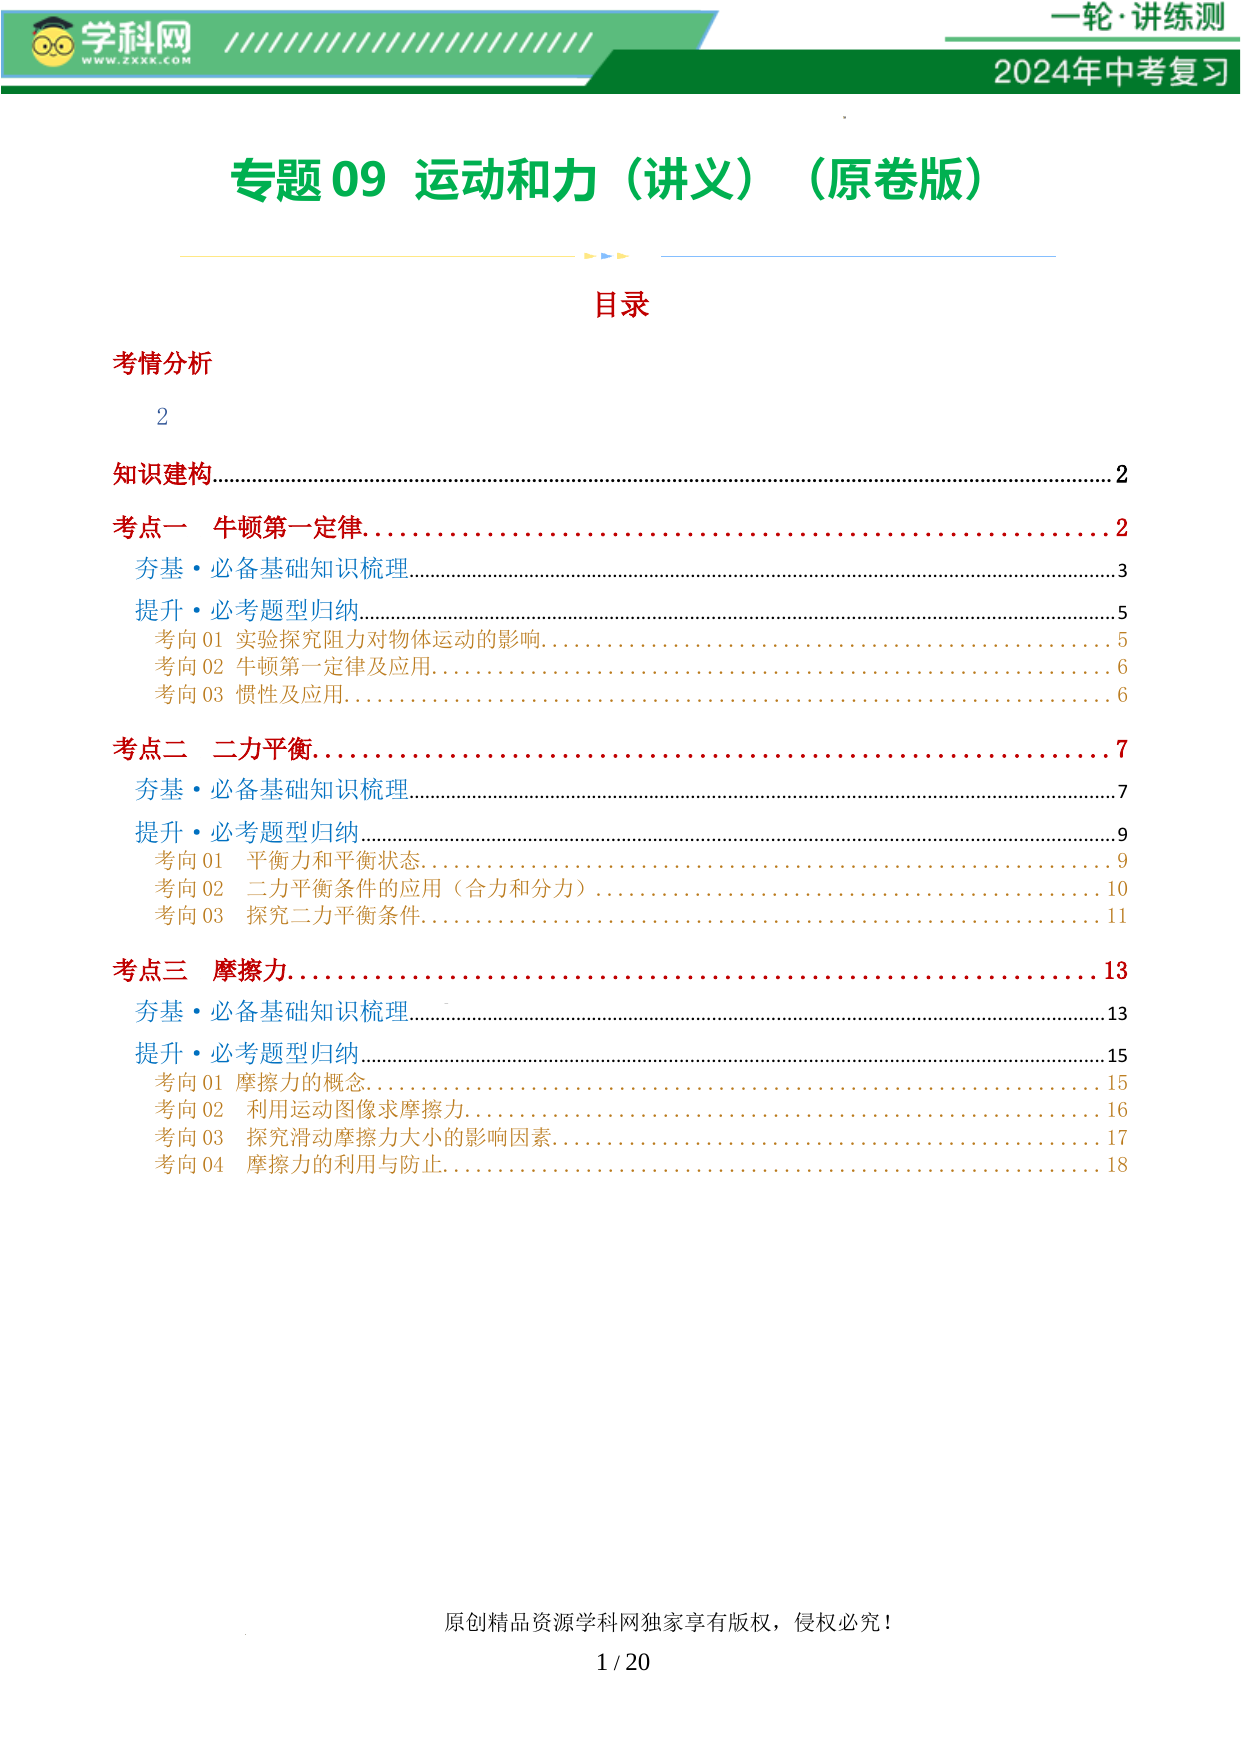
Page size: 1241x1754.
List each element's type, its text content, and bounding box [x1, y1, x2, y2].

text 提升·必考题型归纳 9 [134, 816, 1128, 846]
text 考点二 二力平衡 7 [112, 732, 1128, 761]
text 夯基·必备基础知识梳理 13 [134, 995, 1128, 1025]
text 考情分析 2 [112, 347, 1128, 375]
text 考向01 平衡力和平衡状态 9 [112, 846, 1128, 871]
text 考向03 探究滑动摩擦力大小的影响因素 17 [112, 1123, 1128, 1148]
text 考向04 摩擦力的利用与防止 18 [112, 1150, 1128, 1175]
text 考向01 实验探究阻力对物体运动的影响 5 [112, 625, 1128, 650]
text 考点三 摩擦力 13 [112, 954, 1128, 982]
text 知识建构 2 [112, 457, 1128, 486]
text 提升·必考题型归纳 15 [134, 1038, 1128, 1068]
text 考向03 探究二力平衡条件 11 [112, 901, 1128, 926]
text 夯基·必备基础知识梳理 7 [134, 773, 1128, 804]
picture [1, 1, 1241, 94]
text 考向01 摩擦力的概念 15 [112, 1068, 1128, 1093]
text 考向03 惯性及应用 6 [112, 680, 1128, 705]
text 目录 [112, 285, 1128, 319]
text 夯基·必备基础知识梳理 3 [134, 552, 1128, 582]
text 提升·必考题型归纳 5 [134, 595, 1128, 625]
text 考向02 利用运动图像求摩擦力 16 [112, 1095, 1128, 1120]
picture [170, 226, 1071, 274]
text 专题09 运动和力（讲义）（原卷版） [112, 148, 1128, 208]
text 考向02 二力平衡条件的应用（合力和分力） 10 [112, 874, 1128, 899]
text 考点一 牛顿第一定律 2 [112, 511, 1128, 539]
text 考向02 牛顿第一定律及应用 6 [112, 652, 1128, 677]
